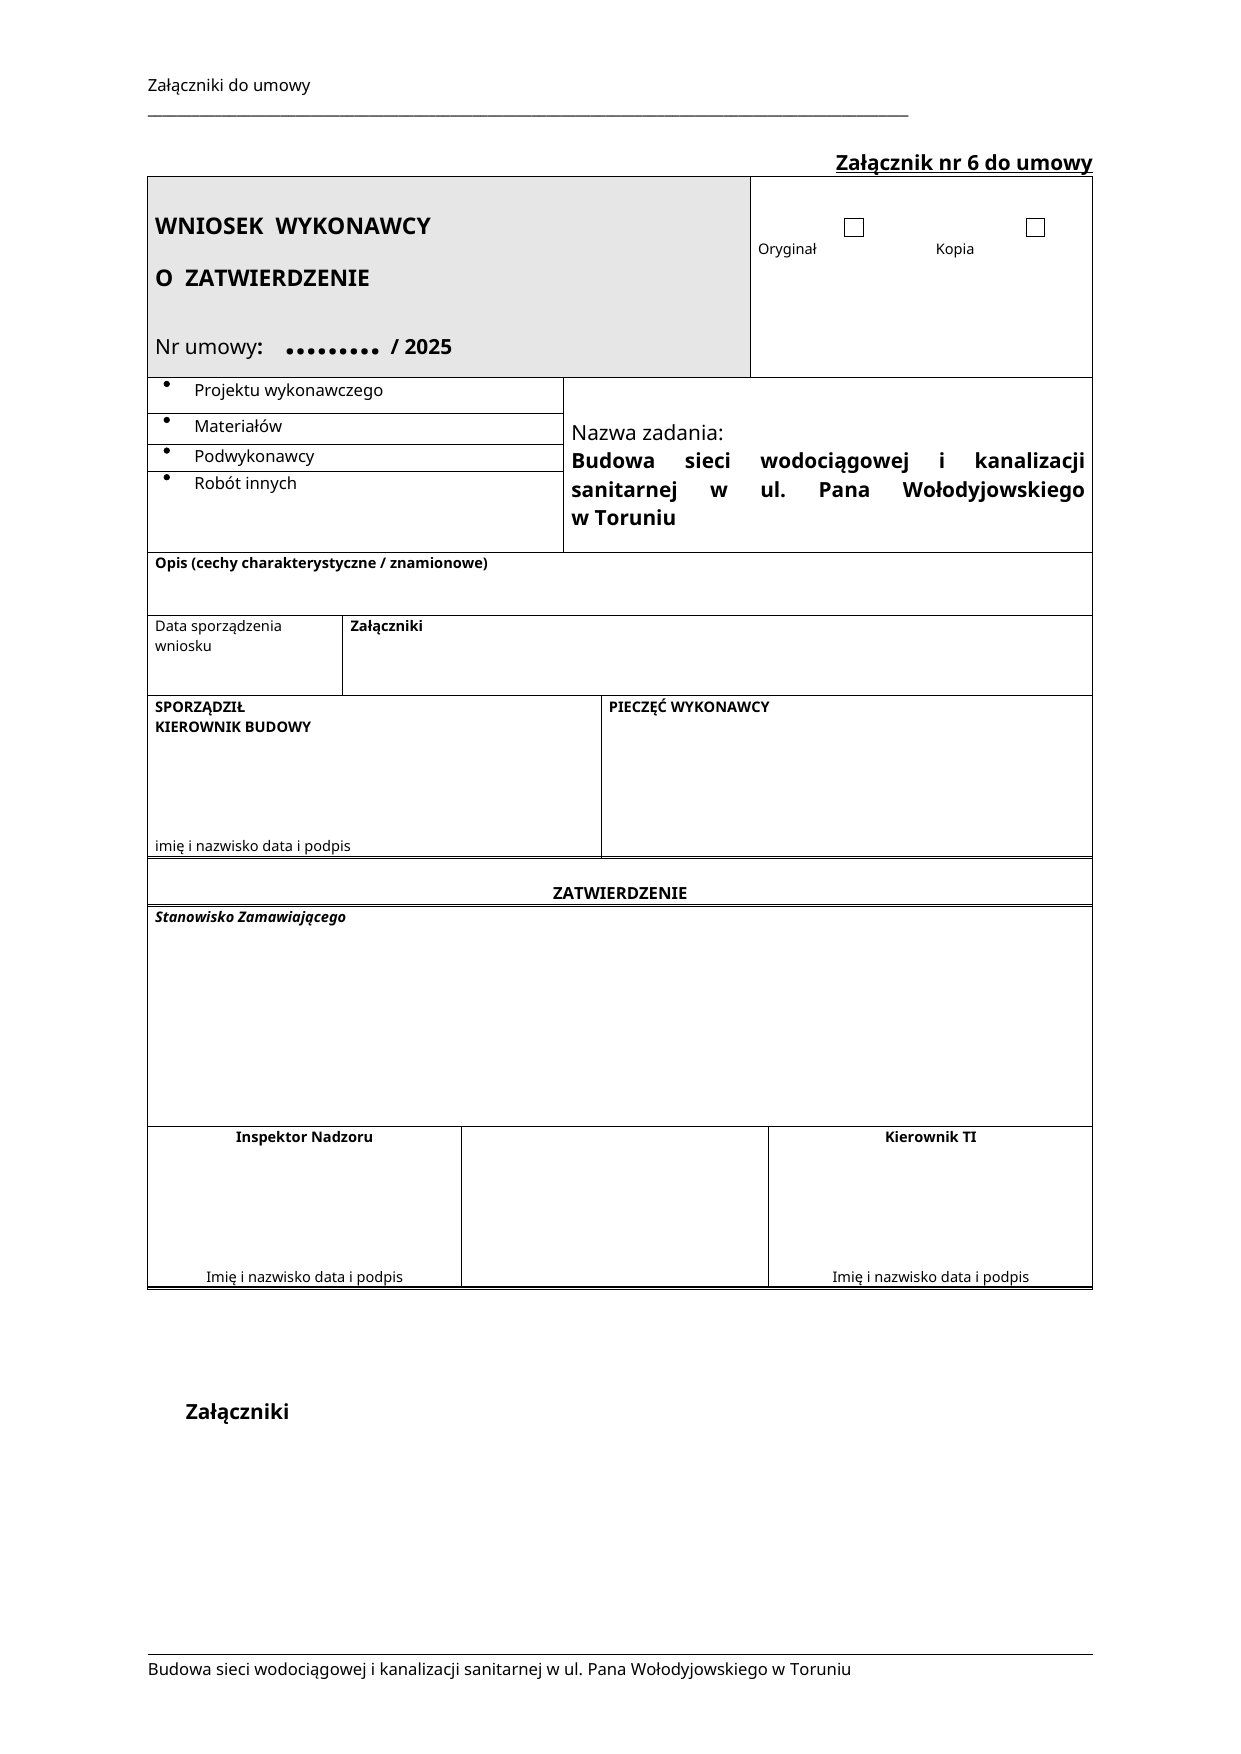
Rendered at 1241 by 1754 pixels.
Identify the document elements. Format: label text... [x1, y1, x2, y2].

table_cell Kierownik TI Imię i nazwisko data i podpis [769, 1127, 1092, 1286]
table_cell ZATWIERDZENIE [148, 859, 1092, 904]
table_cell [148, 445, 187, 471]
table_header Oryginał Kopia [751, 177, 1092, 377]
table_header WNIOSEK WYKONAWCY O ZATWIERDZENIE Nr umowy: …...… / 2025 [148, 177, 750, 377]
table_cell PIECZĘĆ WYKONAWCY [602, 696, 1092, 856]
text Załącznik nr 6 do umowy [148, 148, 1093, 176]
table_cell [148, 378, 187, 413]
table_cell Materiałów [187, 414, 563, 444]
table_cell Robót innych [187, 472, 563, 552]
table_cell Opis (cechy charakterystyczne / znamionowe) [148, 553, 1092, 615]
table_cell Stanowisko Zamawiającego [148, 907, 1092, 1126]
table_cell Nazwa zadania: Budowa sieci wodociągowej i kanalizacji sanitarnej w ul. Pana Wołodyjowskiego w Toruniu [564, 378, 1092, 552]
text Załączniki [186, 1397, 1093, 1426]
table_cell Data sporządzenia wniosku [148, 616, 342, 695]
table_cell Załączniki [343, 616, 1092, 695]
table_cell [148, 472, 187, 552]
table_cell Podwykonawcy [187, 445, 563, 471]
table_cell Inspektor Nadzoru Imię i nazwisko data i podpis [148, 1127, 461, 1286]
table_cell SPORZĄDZIŁ KIEROWNIK BUDOWY imię i nazwisko data i podpis [148, 696, 601, 856]
table_cell [462, 1127, 768, 1286]
table_cell [148, 414, 187, 444]
table_cell Projektu wykonawczego [187, 378, 563, 413]
